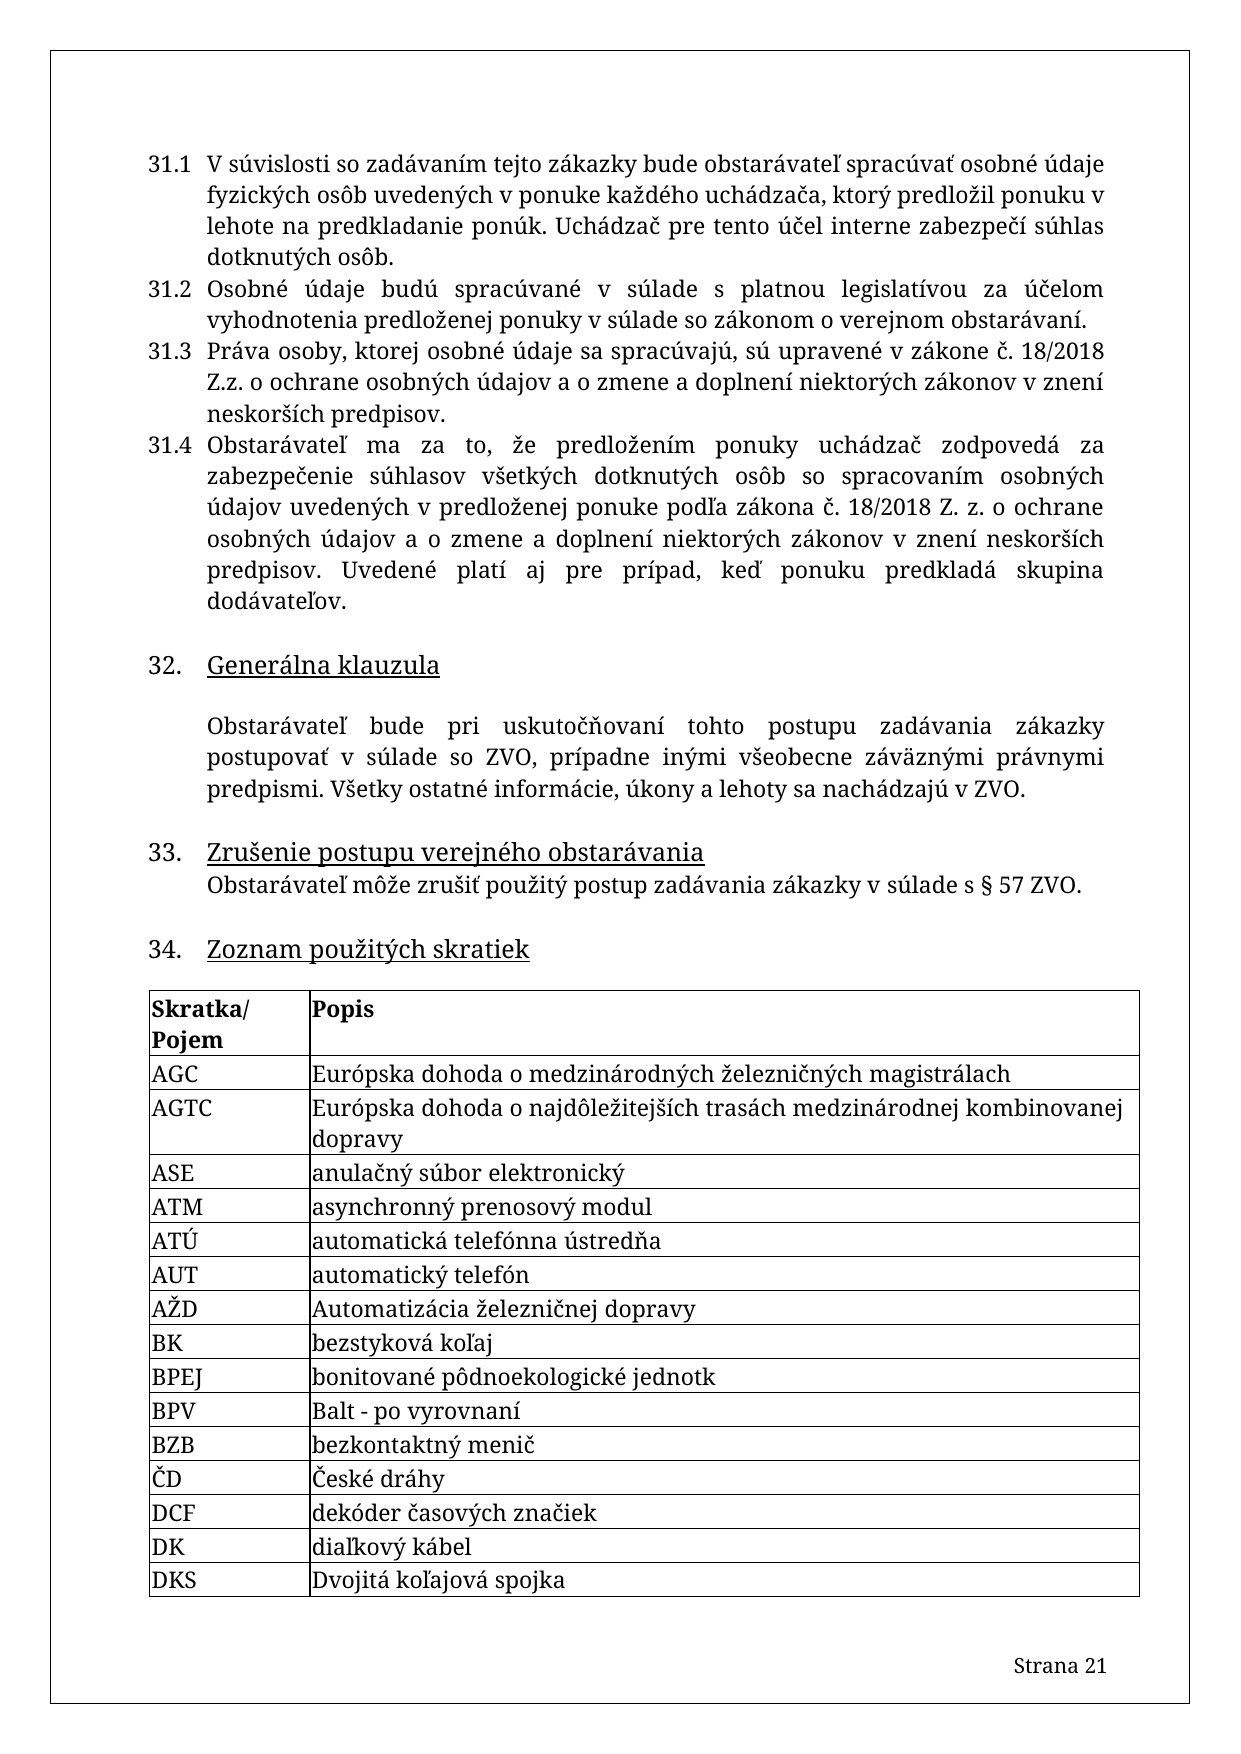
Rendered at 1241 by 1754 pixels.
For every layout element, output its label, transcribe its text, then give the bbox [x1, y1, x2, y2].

table_cell DKS [150, 1563, 309, 1596]
subtitle Generálna klauzula [148, 648, 1108, 682]
table_cell Európska dohoda o najdôležitejších trasách medzinárodnej kombinovanej dopravy [311, 1090, 1139, 1154]
table_cell bezkontaktný menič [311, 1427, 1139, 1460]
table_cell anulačný súbor elektronický [311, 1155, 1139, 1188]
table_header Popis [311, 991, 1139, 1055]
table_cell AŽD [150, 1291, 309, 1324]
table_cell BK [150, 1325, 309, 1358]
list V súvislosti so zadávaním tejto zákazky bude obstarávateľ spracúvať osobné údaje fyzických osôb uvedených v ponuke každého uchádzača, ktorý predložil ponuku v lehote na predkladanie ponúk. Uchádzač pre tento účel interne zabezpečí súhlas dotknutých osôb. [148, 148, 1106, 273]
table_cell asynchronný prenosový modul [311, 1189, 1139, 1222]
table_cell bezstyková koľaj [311, 1325, 1139, 1358]
table_cell bonitované pôdnoekologické jednotk [311, 1359, 1139, 1392]
table_cell České dráhy [311, 1461, 1139, 1494]
table_cell AUT [150, 1257, 309, 1290]
table_cell Balt - po vyrovnaní [311, 1393, 1139, 1426]
table_cell Európska dohoda o medzinárodných železničných magistrálach [311, 1056, 1139, 1089]
table_cell dekóder časových značiek [311, 1495, 1139, 1528]
table_cell DK [150, 1529, 309, 1562]
subtitle Zoznam použitých skratiek [148, 932, 1108, 966]
table_cell automatická telefónna ústredňa [311, 1223, 1139, 1256]
table_cell ČD [150, 1461, 309, 1494]
list Osobné údaje budú spracúvané v súlade s platnou legislatívou za účelom vyhodnotenia predloženej ponuky v súlade so zákonom o verejnom obstarávaní. [148, 273, 1106, 335]
list Práva osoby, ktorej osobné údaje sa spracúvajú, sú upravené v zákone č. 18/2018 Z.z. o ochrane osobných údajov a o zmene a doplnení niektorých zákonov v znení neskorších predpisov. [148, 335, 1106, 429]
table_cell ATÚ [150, 1223, 309, 1256]
table_header Skratka/Pojem [150, 991, 309, 1055]
table_cell BPV [150, 1393, 309, 1426]
text Obstarávateľ bude pri uskutočňovaní tohto postupu zadávania zákazky postupovať v súlade so ZVO, prípadne inými všeobecne záväznými právnymi predpismi. Všetky ostatné informácie, úkony a lehoty sa nachádzajú v ZVO. [207, 710, 1106, 804]
table_cell Automatizácia železničnej dopravy [311, 1291, 1139, 1324]
text Obstarávateľ môže zrušiť použitý postup zadávania zákazky v súlade s § 57 ZVO. [207, 869, 1106, 900]
subtitle Zrušenie postupu verejného obstarávania [148, 835, 1108, 869]
table_cell ATM [150, 1189, 309, 1222]
table_cell BZB [150, 1427, 309, 1460]
table_cell AGTC [150, 1090, 309, 1154]
table_cell DCF [150, 1495, 309, 1528]
table_cell BPEJ [150, 1359, 309, 1392]
table_cell automatický telefón [311, 1257, 1139, 1290]
table_cell Dvojitá koľajová spojka [311, 1563, 1139, 1596]
table_cell AGC [150, 1056, 309, 1089]
table_cell ASE [150, 1155, 309, 1188]
list Obstarávateľ ma za to, že predložením ponuky uchádzač zodpovedá za zabezpečenie súhlasov všetkých dotknutých osôb so spracovaním osobných údajov uvedených v predloženej ponuke podľa zákona č. 18/2018 Z. z. o ochrane osobných údajov a o zmene a doplnení niektorých zákonov v znení neskorších predpisov. Uvedené platí aj pre prípad, keď ponuku predkladá skupina dodávateľov. [148, 429, 1106, 616]
table_cell diaľkový kábel [311, 1529, 1139, 1562]
